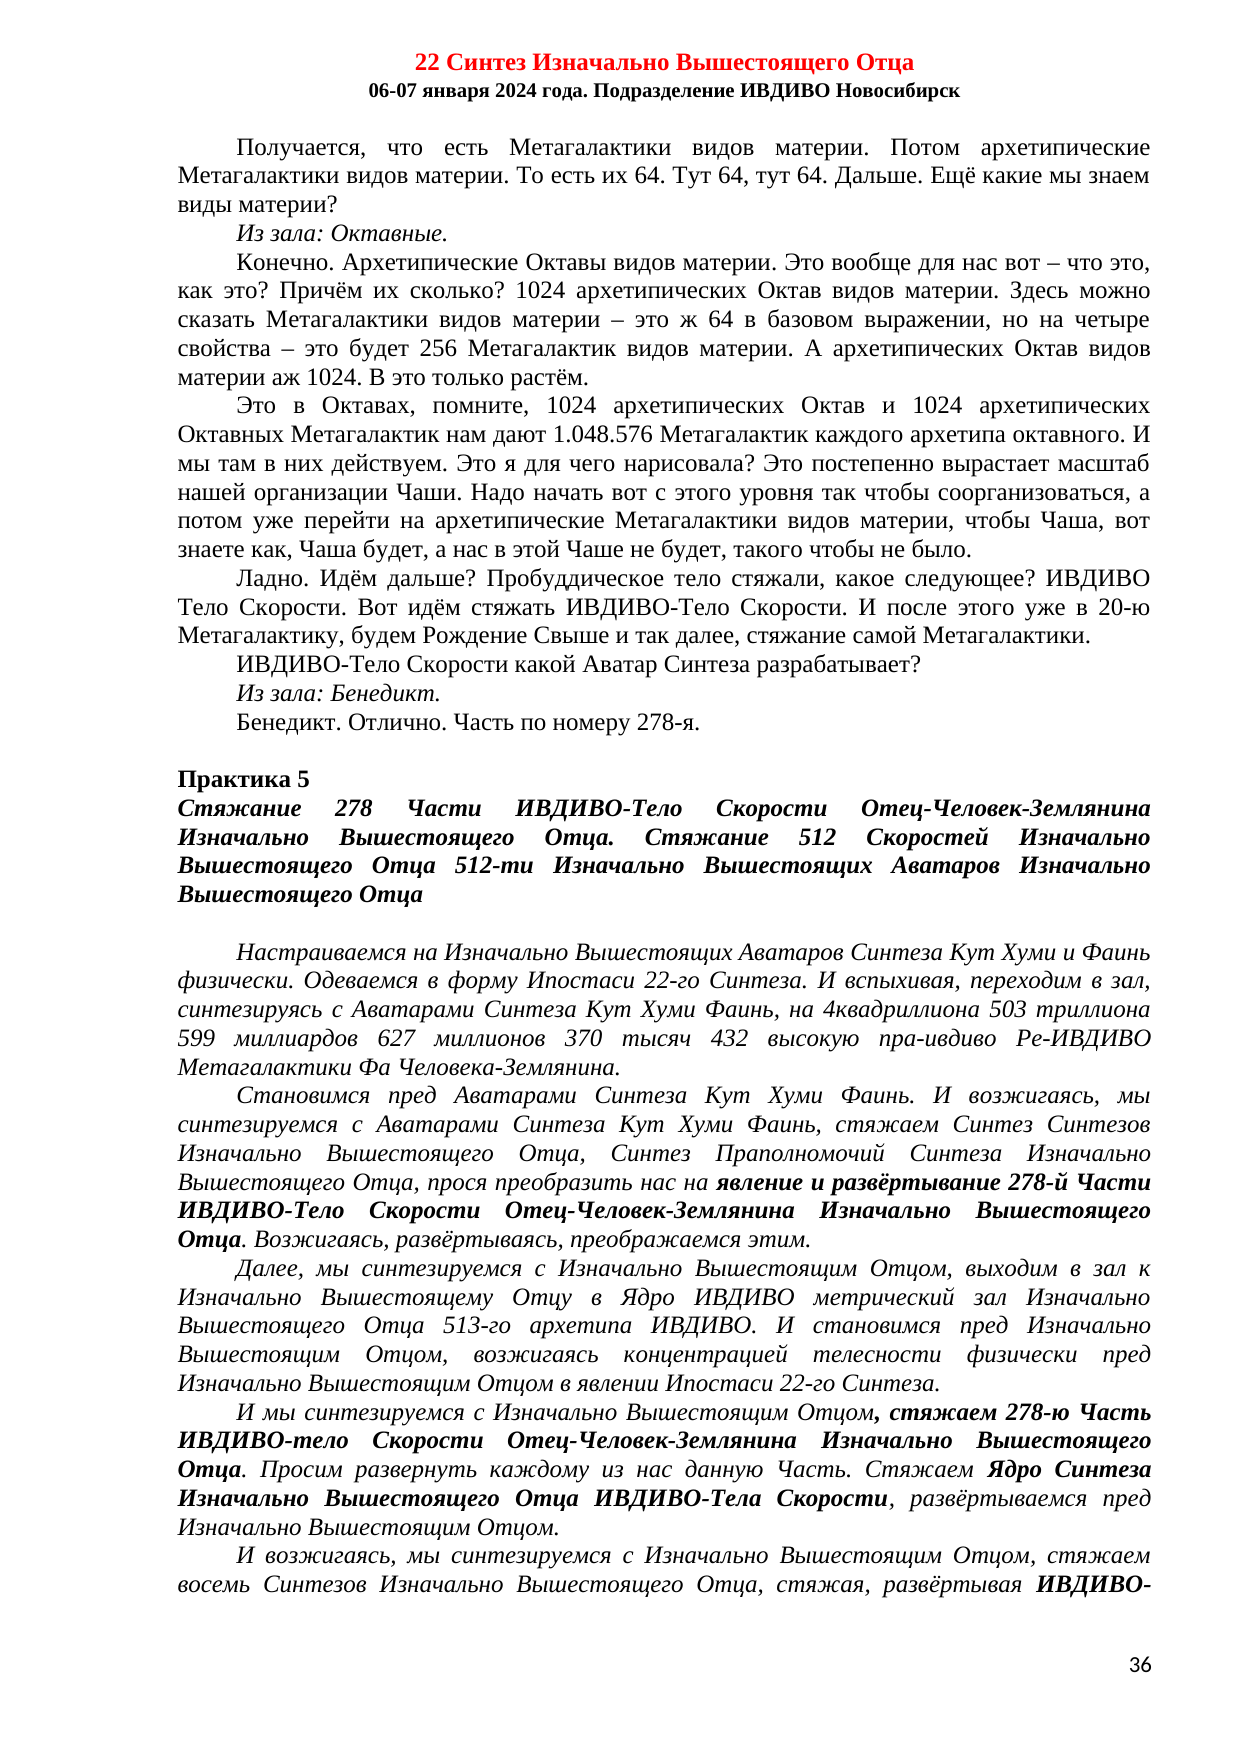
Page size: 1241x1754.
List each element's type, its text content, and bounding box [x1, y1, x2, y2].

text Ладно. Идём дальше? Пробуддическое тело стяжали, какое следующее? ИВДИВО Тело Скорости. Вот идём стяжать ИВДИВО-Тело Скорости. И после этого уже в 20-ю Метагалактику, будем Рождение Свыше и так далее, стяжание самой Метагалактики. [177, 563, 1152, 649]
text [177, 1540, 1152, 1598]
text Из зала: Бенедикт. [177, 678, 1152, 707]
subtitle Практика 5 [177, 764, 1152, 793]
text Бенедикт. Отлично. Часть по номеру 278-я. [177, 707, 1152, 735]
text Становимся пред Аватарами Синтеза Кут Хуми Фаинь. И возжигаясь, мы синтезируемся с Аватарами Синтеза Кут Хуми Фаинь, стяжаем Синтез Синтезов Изначально Вышестоящего Отца, Синтез Праполномочий Синтеза Изначально Вышестоящего Отца, прося преобразить нас на явление и развёртывание 278-й Части ИВДИВО-Тело Скорости Отец-Человек-Землянина Изначально Вышестоящего Отца. Возжигаясь, развёртываясь, преображаемся этим. [177, 1080, 1152, 1253]
subtitle Стяжание 278 Части ИВДИВО-Тело Скорости Отец-Человек-Землянина Изначально Вышестоящего Отца. Стяжание 512 Скоростей Изначально Вышестоящего Отца 512-ти Изначально Вышестоящих Аватаров Изначально Вышестоящего Отца [177, 793, 1152, 908]
text Настраиваемся на Изначально Вышестоящих Аватаров Синтеза Кут Хуми и Фаинь физически. Одеваемся в форму Ипостаси 22-го Синтеза. И вспыхивая, переходим в зал, синтезируясь с Аватарами Синтеза Кут Хуми Фаинь, на 4квадриллиона 503 триллиона 599 миллиардов 627 миллионов 370 тысяч 432 высокую пра-ивдиво Ре-ИВДИВО Метагалактики Фа Человека-Землянина. [177, 937, 1152, 1080]
text Конечно. Архетипические Октавы видов материи. Это вообще для нас вот – что это, как это? Причём их сколько? 1024 архетипических Октав видов материи. Здесь можно сказать Метагалактики видов материи – это ж 64 в базовом выражении, но на четыре свойства – это будет 256 Метагалактик видов материи. А архетипических Октав видов материи аж 1024. В это только растём. [177, 247, 1152, 390]
text И мы синтезируемся с Изначально Вышестоящим Отцом, стяжаем 278-ю Часть ИВДИВО-тело Скорости Отец-Человек-Землянина Изначально Вышестоящего Отца. Просим развернуть каждому из нас данную Часть. Стяжаем Ядро Синтеза Изначально Вышестоящего Отца ИВДИВО-Тела Скорости, развёртываемся пред Изначально Вышестоящим Отцом. [177, 1397, 1152, 1540]
text Из зала: Октавные. [177, 218, 1152, 247]
text Далее, мы синтезируемся с Изначально Вышестоящим Отцом, выходим в зал к Изначально Вышестоящему Отцу в Ядро ИВДИВО метрический зал Изначально Вышестоящего Отца 513-го архетипа ИВДИВО. И становимся пред Изначально Вышестоящим Отцом, возжигаясь концентрацией телесности физически пред Изначально Вышестоящим Отцом в явлении Ипостаси 22-го Синтеза. [177, 1253, 1152, 1397]
text ИВДИВО-Тело Скорости какой Аватар Синтеза разрабатывает? [177, 649, 1152, 678]
text Получается, что есть Метагалактики видов материи. Потом архетипические Метагалактики видов материи. То есть их 64. Тут 64, тут 64. Дальше. Ещё какие мы знаем виды материи? [177, 132, 1152, 218]
text Это в Октавах, помните, 1024 архетипических Октав и 1024 архетипических Октавных Метагалактик нам дают 1.048.576 Метагалактик каждого архетипа октавного. И мы там в них действуем. Это я для чего нарисовала? Это постепенно вырастает масштаб нашей организации Чаши. Надо начать вот с этого уровня так чтобы соорганизоваться, а потом уже перейти на архетипические Метагалактики видов материи, чтобы Чаша, вот знаете как, Чаша будет, а нас в этой Чаше не будет, такого чтобы не было. [177, 390, 1152, 563]
